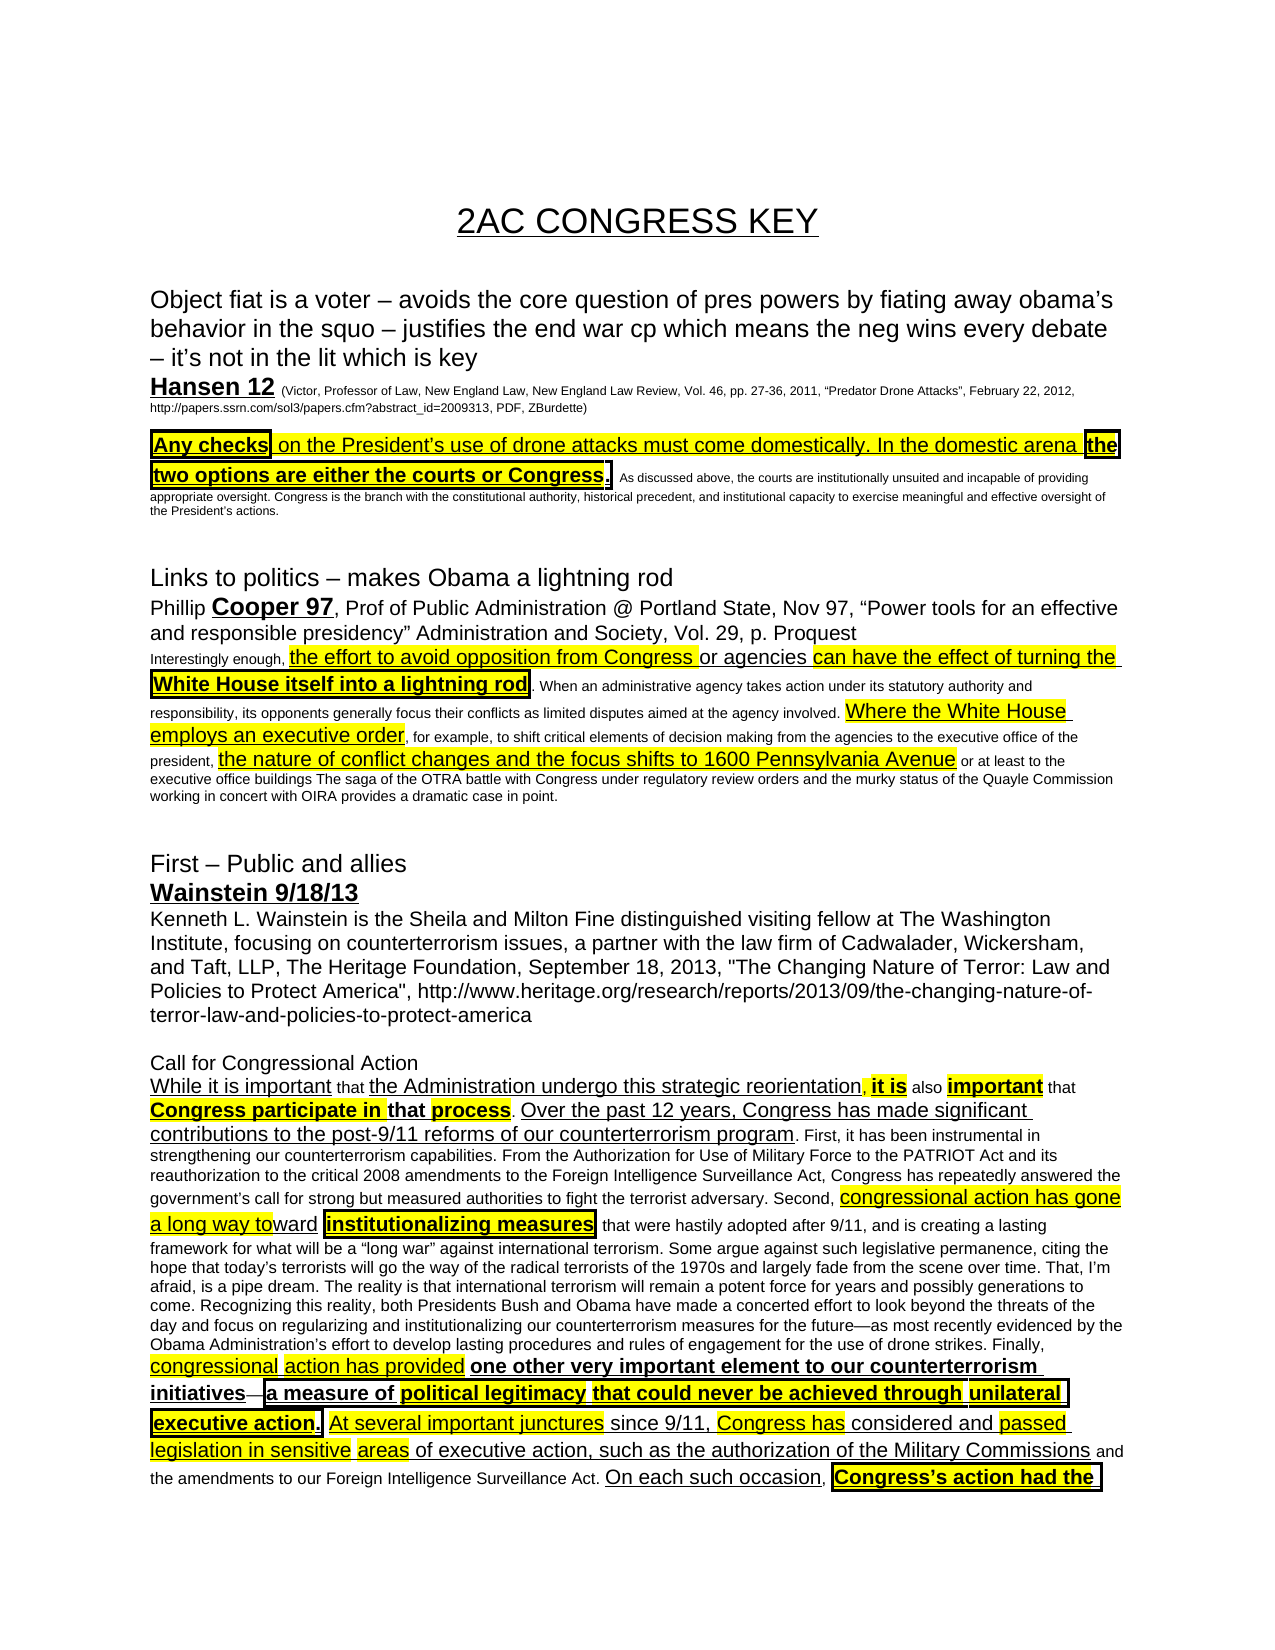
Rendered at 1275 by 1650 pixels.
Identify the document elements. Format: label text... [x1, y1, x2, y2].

text Interestingly enough, the effort to avoid opposition from Congress or agencies can have the effect of turning the White House itself into a lightning rod. When an administrative agency takes action under its statutory authority and responsibility, its opponents generally focus their conflicts as limited disputes aimed at the agency involved. Where the White House employs an executive order, for example, to shift critical elements of decision making from the agencies to the executive office of the president, the nature of conflict changes and the focus shifts to 1600 Pennsylvania Avenue or at least to the executive office buildings The saga of the OTRA battle with Congress under regulatory review orders and the murky status of the Quayle Commission working in concert with OIRA provides a dramatic case in point. [150, 645, 1125, 804]
subtitle Links to politics – makes Obama a lightning rod [150, 563, 1125, 592]
subtitle Object fiat is a voter – avoids the core question of pres powers by fiating away obama’s behavior in the squo – justifies the end war cp which means the neg wins every debate – it’s not in the lit which is key [150, 286, 1125, 372]
subtitle First – Public and allies [150, 849, 1125, 878]
text Hansen 12 (Victor, Professor of Law, New England Law, New England Law Review, Vol. 46, pp. 27-36, 2011, “Predator Drone Attacks”, February 22, 2012, http://papers.ssrn.com/sol3/papers.cfm?abstract_id=2009313, PDF, ZBurdette) [150, 372, 1125, 415]
text Kenneth L. Wainstein is the Sheila and Milton Fine distinguished visiting fellow at The Washington Institute, focusing on counterterrorism issues, a partner with the law firm of Cadwalader, Wickersham, and Taft, LLP, The Heritage Foundation, September 18, 2013, "The Changing Nature of Terror: Law and Policies to Protect America", http://www.heritage.org/research/reports/2013/09/the-changing-nature-of-terror-law-and-policies-to-protect-america [150, 907, 1125, 1026]
text Call for Congressional Action [150, 1050, 1125, 1074]
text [150, 1074, 1125, 1492]
text Any checks on the President’s use of drone attacks must come domestically. In the domestic arena the two options are either the courts or Congress. As discussed above, the courts are institutionally unsuited and incapable of providing appropriate oversight. Congress is the branch with the constitutional authority, historical precedent, and institutional capacity to exercise meaningful and effective oversight of the President’s actions. [150, 429, 1125, 518]
text Wainstein 9/18/13 [150, 878, 1125, 907]
subtitle 2AC Congress Key [150, 200, 1125, 241]
text Phillip Cooper 97, Prof of Public Administration @ Portland State, Nov 97, “Power tools for an effective and responsible presidency” Administration and Society, Vol. 29, p. Proquest [150, 592, 1125, 645]
